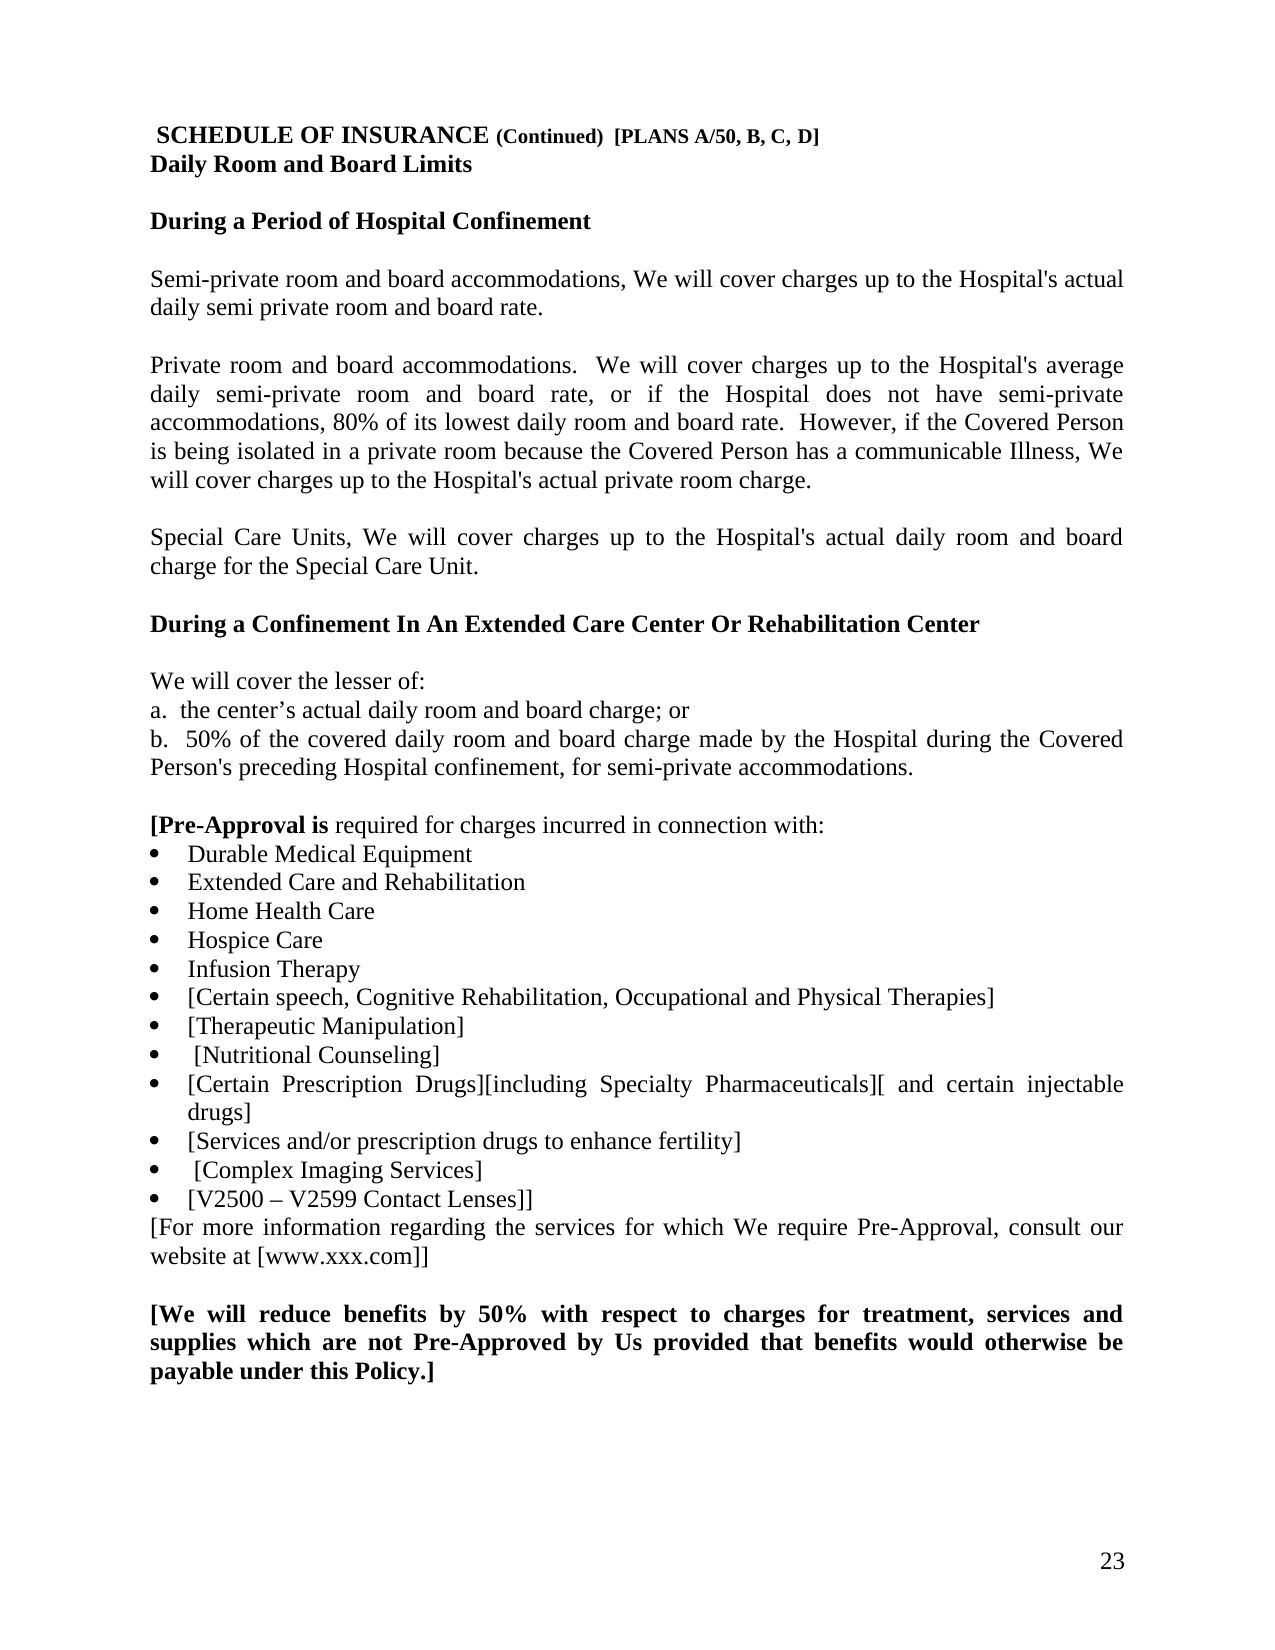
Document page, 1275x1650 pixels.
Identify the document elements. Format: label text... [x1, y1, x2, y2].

list [Services and/or prescription drugs to enhance fertility] [150, 1126, 1125, 1155]
text Daily Room and Board Limits [150, 149, 1125, 177]
text [For more information regarding the services for which We require Pre-Approval, consult our website at [www.xxx.com]] [150, 1212, 1125, 1270]
text Special Care Units, We will cover charges up to the Hospital's actual daily room and board charge for the Special Care Unit. [150, 522, 1125, 580]
list [Nutritional Counseling] [150, 1040, 1125, 1069]
list [Certain speech, Cognitive Rehabilitation, Occupational and Physical Therapies] [150, 982, 1125, 1011]
list [Complex Imaging Services] [150, 1155, 1125, 1184]
list [Certain Prescription Drugs][including Specialty Pharmaceuticals][ and certain injectable drugs] [150, 1069, 1125, 1126]
text During a Confinement In An Extended Or [150, 609, 1125, 637]
text a. the center’s actual daily room and board charge; or [150, 695, 1125, 724]
text SCHEDULE OF INSURANCE (Continued) [PLANS A/50, B, C, D] [150, 120, 1125, 149]
list Durable Medical Equipment [150, 839, 1125, 867]
text [We will reduce benefits by 50% with respect to charges for treatment, services and supplies which are not Pre-Approved by Us provided that benefits would otherwise be payable under this Policy.] [150, 1299, 1125, 1385]
list Extended Care and Rehabilitation [150, 867, 1125, 896]
text During a Period of Hospital Confinement [150, 206, 1125, 235]
text Private room and board accommodations. We will cover charges up to the Hospital's average daily semi-private room and board rate, or if the Hospital does not have semi-private accommodations, 80% of its lowest daily room and board rate. However, if the Covered Person is being isolated in a private room because the Covered Person has a communicable Illness, We will cover charges up to the Hospital's actual private room charge. [150, 350, 1125, 494]
text b. 50% of the covered daily room and board charge made by the Hospital during the Covered Person's preceding Hospital confinement, for semi-private accommodations. [150, 724, 1125, 781]
list Home Health Care [150, 896, 1125, 925]
text We will cover the lesser of: [150, 666, 1125, 695]
list [V2500 – V2599 Contact Lenses]] [150, 1184, 1125, 1212]
text [Pre-Approval is required for charges incurred in connection with: [150, 810, 1125, 839]
text Semi-private room and board accommodations, We will cover charges up to the Hospital's actual daily semi private room and board rate. [150, 264, 1125, 321]
list Hospice Care [150, 925, 1125, 954]
list [Therapeutic Manipulation] [150, 1011, 1125, 1040]
list Infusion Therapy [150, 954, 1125, 982]
